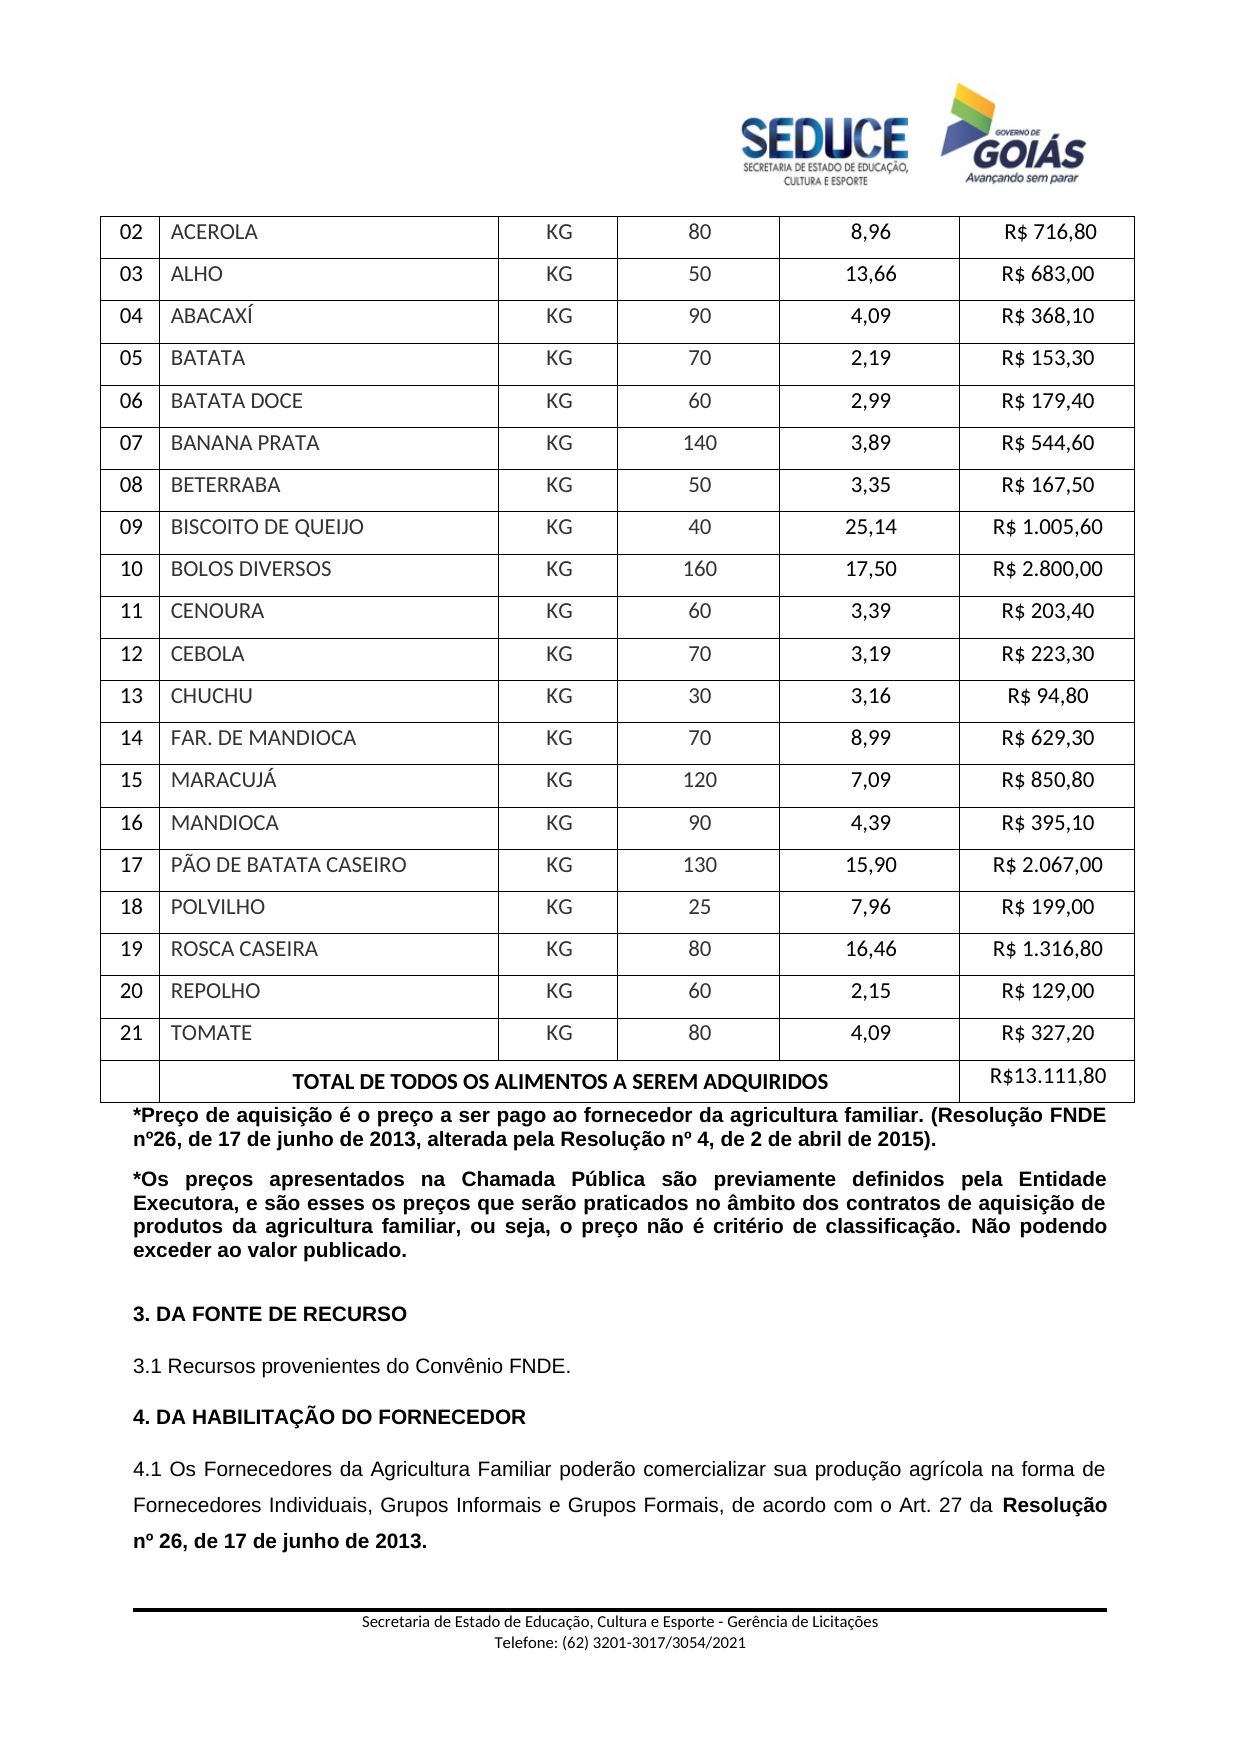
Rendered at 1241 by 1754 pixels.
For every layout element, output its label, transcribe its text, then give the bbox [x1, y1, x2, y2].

table_cell BETERRABA [160, 470, 498, 511]
table_cell BATATA DOCE [160, 386, 498, 427]
text 4.1 Os Fornecedores da Agricultura Familiar poderão comercializar sua produção agrícola na forma de Fornecedores Individuais, Grupos Informais e Grupos Formais, de acordo com o Art. 27 da Resolução nº 26, de 17 de junho de 2013. [133, 1457, 1107, 1552]
table_cell R$ 327,20 [960, 1019, 1134, 1060]
table_cell KG [499, 765, 617, 807]
table_cell KG [499, 555, 617, 596]
table_cell KG [499, 723, 617, 764]
table_cell 16 [101, 808, 159, 849]
text *Preço de aquisição é o preço a ser pago ao fornecedor da agricultura familiar. (Resolução FNDE nº26, de 17 de junho de 2013, alterada pela Resolução nº 4, de 2 de abril de 2015). [133, 1103, 1107, 1151]
table_cell R$ 1.005,60 [960, 512, 1134, 553]
table_cell KG [499, 217, 617, 258]
table_cell CENOURA [160, 597, 498, 638]
table_cell KG [499, 386, 617, 427]
table_cell R$ 94,80 [960, 681, 1134, 722]
table_cell 70 [618, 723, 779, 764]
table_cell CHUCHU [160, 681, 498, 722]
table_cell R$ 167,50 [960, 470, 1134, 511]
text 4. DA HABILITAÇÃO DO FORNECEDOR [133, 1405, 1107, 1429]
table_cell 3,19 [780, 639, 959, 680]
table_cell R$ 629,30 [960, 723, 1134, 764]
table_cell KG [499, 259, 617, 300]
table_cell 4,09 [780, 301, 959, 342]
table_cell KG [499, 344, 617, 385]
table_cell 80 [618, 934, 779, 975]
table_cell 140 [618, 428, 779, 469]
table_cell 12 [101, 639, 159, 680]
table_cell R$ 395,10 [960, 808, 1134, 849]
table_cell [101, 1061, 159, 1102]
table_cell REPOLHO [160, 976, 498, 1017]
table_cell R$ 368,10 [960, 301, 1134, 342]
table_cell 30 [618, 681, 779, 722]
table_cell R$ 153,30 [960, 344, 1134, 385]
table_cell R$ 179,40 [960, 386, 1134, 427]
table_cell 17 [101, 850, 159, 891]
text 3. DA FONTE DE RECURSO [133, 1302, 1107, 1326]
table_cell POLVILHO [160, 892, 498, 933]
table_cell R$ 2.800,00 [960, 555, 1134, 596]
table_cell 7,09 [780, 765, 959, 807]
table_cell ABACAXÍ [160, 301, 498, 342]
table_cell FAR. DE MANDIOCA [160, 723, 498, 764]
table_cell KG [499, 512, 617, 553]
table_cell BISCOITO DE QUEIJO [160, 512, 498, 553]
table_cell KG [499, 597, 617, 638]
table_cell BOLOS DIVERSOS [160, 555, 498, 596]
table_cell R$ 203,40 [960, 597, 1134, 638]
table_cell 11 [101, 597, 159, 638]
table_cell R$ 683,00 [960, 259, 1134, 300]
table_cell 90 [618, 301, 779, 342]
table_cell 08 [101, 470, 159, 511]
table_cell TOMATE [160, 1019, 498, 1060]
table_cell 13 [101, 681, 159, 722]
table_cell 50 [618, 259, 779, 300]
table_cell R$ 544,60 [960, 428, 1134, 469]
table_cell 2,99 [780, 386, 959, 427]
table_cell KG [499, 808, 617, 849]
table_cell 19 [101, 934, 159, 975]
table_cell R$ 2.067,00 [960, 850, 1134, 891]
table_cell R$ 850,80 [960, 765, 1134, 807]
text *Os preços apresentados na Chamada Pública são previamente definidos pela Entidade Executora, e são esses os preços que serão praticados no âmbito dos contratos de aquisição de produtos da agricultura familiar, ou seja, o preço não é critério de classificação. Não podendo exceder ao valor publicado. [133, 1166, 1107, 1262]
table_cell 3,16 [780, 681, 959, 722]
picture [726, 73, 1108, 216]
table_cell 21 [101, 1019, 159, 1060]
table_cell 10 [101, 555, 159, 596]
table_cell 25,14 [780, 512, 959, 553]
table_cell 25 [618, 892, 779, 933]
table_cell KG [499, 850, 617, 891]
table_cell 8,99 [780, 723, 959, 764]
table_cell 4,09 [780, 1019, 959, 1060]
table_cell 80 [618, 217, 779, 258]
table_cell 160 [618, 555, 779, 596]
table_cell 60 [618, 386, 779, 427]
table_cell 60 [618, 597, 779, 638]
table_cell PÃO DE BATATA CASEIRO [160, 850, 498, 891]
text 3.1 Recursos provenientes do Convênio FNDE. [133, 1353, 1107, 1377]
table_cell MANDIOCA [160, 808, 498, 849]
table_cell 18 [101, 892, 159, 933]
table_cell 40 [618, 512, 779, 553]
table_cell KG [499, 934, 617, 975]
table_cell 8,96 [780, 217, 959, 258]
table_cell R$ 716,80 [960, 217, 1134, 258]
table_cell 05 [101, 344, 159, 385]
table_cell 15,90 [780, 850, 959, 891]
table_cell KG [499, 301, 617, 342]
table_cell 17,50 [780, 555, 959, 596]
table_cell 70 [618, 639, 779, 680]
table_cell 14 [101, 723, 159, 764]
table_cell KG [499, 681, 617, 722]
table_cell ACEROLA [160, 217, 498, 258]
table_cell 3,89 [780, 428, 959, 469]
table_cell 4,39 [780, 808, 959, 849]
table_cell 70 [618, 344, 779, 385]
table_cell KG [499, 892, 617, 933]
table_cell BATATA [160, 344, 498, 385]
table_cell 03 [101, 259, 159, 300]
table_cell KG [499, 470, 617, 511]
table_cell 120 [618, 765, 779, 807]
table_cell 07 [101, 428, 159, 469]
table_cell 04 [101, 301, 159, 342]
table_cell 06 [101, 386, 159, 427]
table_cell TOTAL DE TODOS OS ALIMENTOS A SEREM ADQUIRIDOS [160, 1061, 959, 1102]
table_cell 02 [101, 217, 159, 258]
table_cell 09 [101, 512, 159, 553]
table_cell KG [499, 639, 617, 680]
table_cell R$ 199,00 [960, 892, 1134, 933]
table_cell 20 [101, 976, 159, 1017]
table_cell ALHO [160, 259, 498, 300]
table_cell 60 [618, 976, 779, 1017]
table_cell 7,96 [780, 892, 959, 933]
table_cell 13,66 [780, 259, 959, 300]
table_cell R$ 129,00 [960, 976, 1134, 1017]
table_cell 3,39 [780, 597, 959, 638]
table_cell CEBOLA [160, 639, 498, 680]
table_cell 2,15 [780, 976, 959, 1017]
table_cell KG [499, 428, 617, 469]
table_cell 90 [618, 808, 779, 849]
table_cell KG [499, 976, 617, 1017]
table_cell ROSCA CASEIRA [160, 934, 498, 975]
table_cell 16,46 [780, 934, 959, 975]
table_cell KG [499, 1019, 617, 1060]
table_cell 80 [618, 1019, 779, 1060]
table_cell MARACUJÁ [160, 765, 498, 807]
table_cell R$ 1.316,80 [960, 934, 1134, 975]
table_cell 2,19 [780, 344, 959, 385]
table_cell 130 [618, 850, 779, 891]
table_cell R$13.111,80 [960, 1061, 1134, 1102]
table_cell 50 [618, 470, 779, 511]
table_cell 3,35 [780, 470, 959, 511]
table_cell BANANA PRATA [160, 428, 498, 469]
table_cell R$ 223,30 [960, 639, 1134, 680]
table_cell 15 [101, 765, 159, 807]
